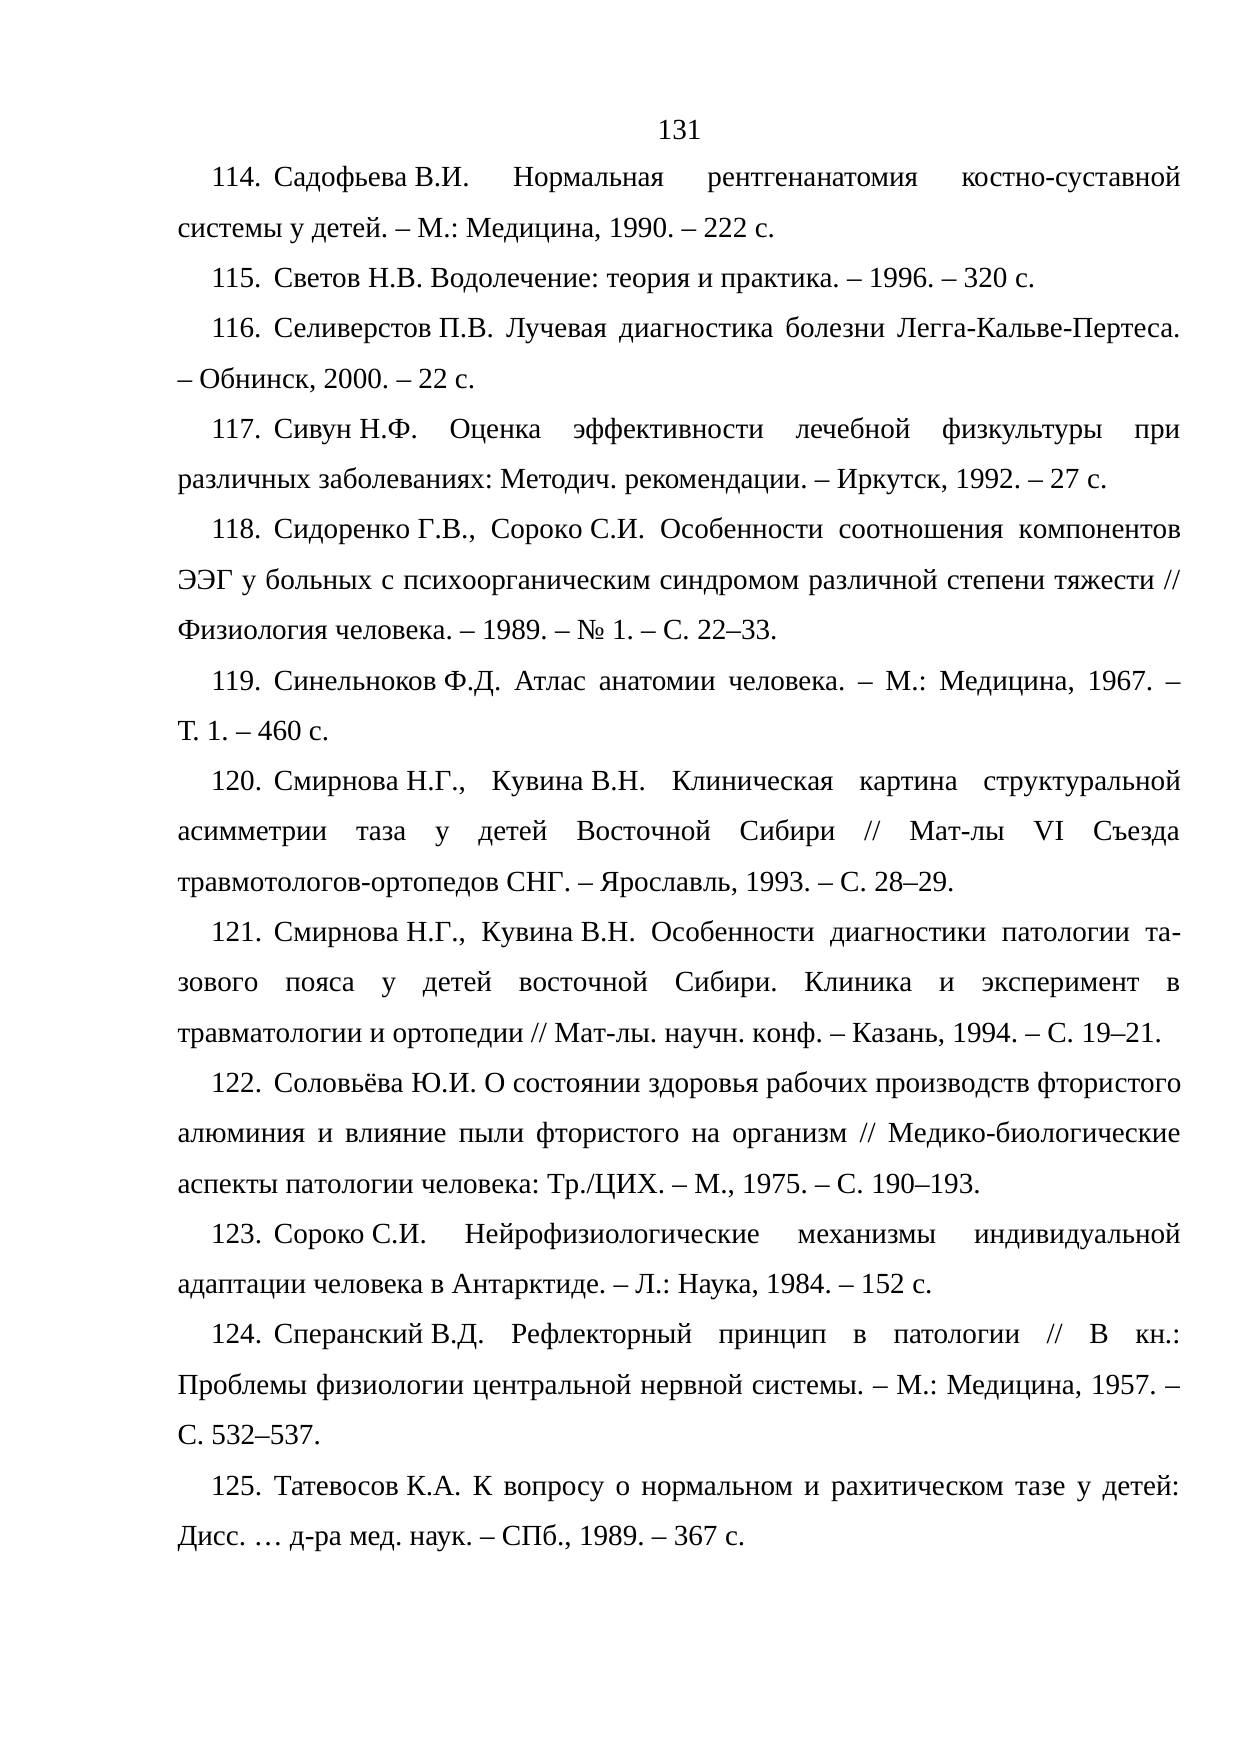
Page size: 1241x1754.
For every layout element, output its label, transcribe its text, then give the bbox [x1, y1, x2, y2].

list Сивун Н.Ф. Оценка эффективности лечебной физкультуры при различных заболеваниях: Методич. рекомендации. – Иркутск, 1992. – 27 с. [177, 411, 1181, 495]
list Светов Н.В. Водолечение: теория и практика. – 1996. – 320 с. [177, 260, 1181, 294]
list Сидоренко Г.В., Сороко С.И. Особенности соотношения компонентов ЭЭГ у больных с психоорганическим синдромом различной степени тяжести // Физиология человека. – 1989. – № 1. – С. 22–33. [177, 512, 1181, 646]
list Селиверстов П.В. Лучевая диагностика болезни Легга-Кальве-Пертеса. – Обнинск, 2000. – 22 с. [177, 310, 1181, 394]
list Садофьева В.И. Нормальная рентгенанатомия костно-суставной системы у детей. – М.: Медицина, 1990. – 222 с. [177, 159, 1181, 243]
list Сперанский В.Д. Рефлекторный принцип в патологии // В кн.: Проблемы физиологии центральной нервной системы. – М.: Медицина, 1957. – С. 532–537. [177, 1317, 1181, 1451]
list Смирнова Н.Г., Кувина В.Н. Особенности диагностики патологии тазового пояса у детей восточной Сибири. Клиника и эксперимент в травматологии и ортопедии // Мат-лы. научн. конф. – Казань, 1994. – С. 19–21. [177, 914, 1181, 1048]
list Смирнова Н.Г., Кувина В.Н. Клиническая картина структуральной асимметрии таза у детей Восточной Сибири // Мат-лы VI Съезда травмотологов-ортопедов СНГ. – Ярославль, 1993. – С. 28–29. [177, 763, 1181, 897]
list Сороко С.И. Нейрофизиологические механизмы индивидуальной адаптации человека в Антарктиде. – Л.: Наука, 1984. – 152 с. [177, 1216, 1181, 1300]
list Татевосов К.А. К вопросу о нормальном и рахитическом тазе у детей: Дисс. … д-ра мед. наук. – СПб., 1989. – 367 с. [177, 1468, 1181, 1551]
list Синельноков Ф.Д. Атлас анатомии человека. – М.: Медицина, 1967. – Т. 1. – 460 с. [177, 663, 1181, 746]
list Соловьёва Ю.И. О состоянии здоровья рабочих производств фтористого алюминия и влияние пыли фтористого на организм // Медико-биологические аспекты патологии человека: Тр./ЦИХ. – М., 1975. – С. 190–193. [177, 1065, 1181, 1199]
